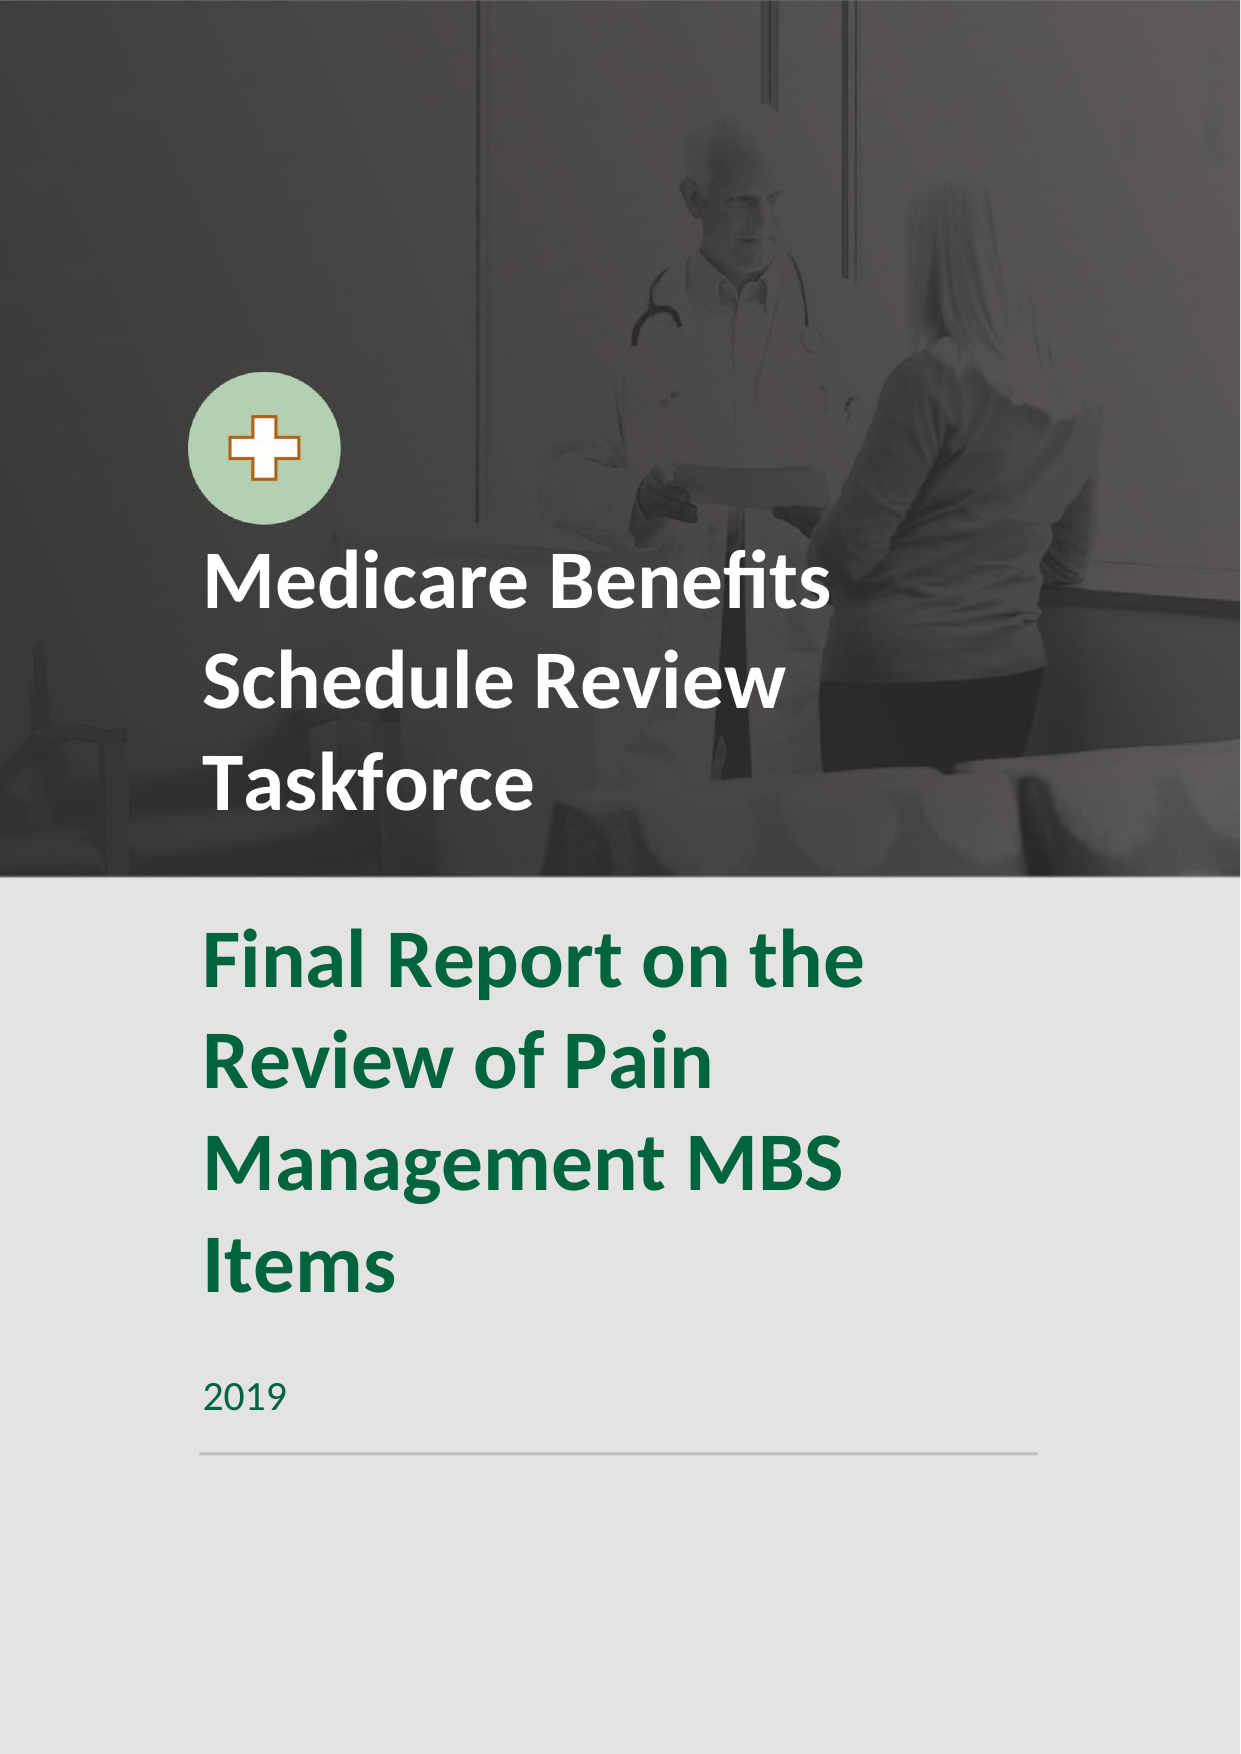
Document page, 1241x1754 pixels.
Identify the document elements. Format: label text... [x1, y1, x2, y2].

text 2019 [202, 1369, 1226, 1420]
text Final Report on the Review of Pain Management MBS Items [202, 906, 867, 1313]
picture [0, 0, 1241, 1754]
text Medicare Benefits [202, 532, 1226, 628]
text Schedule Review Taskforce [202, 628, 788, 831]
